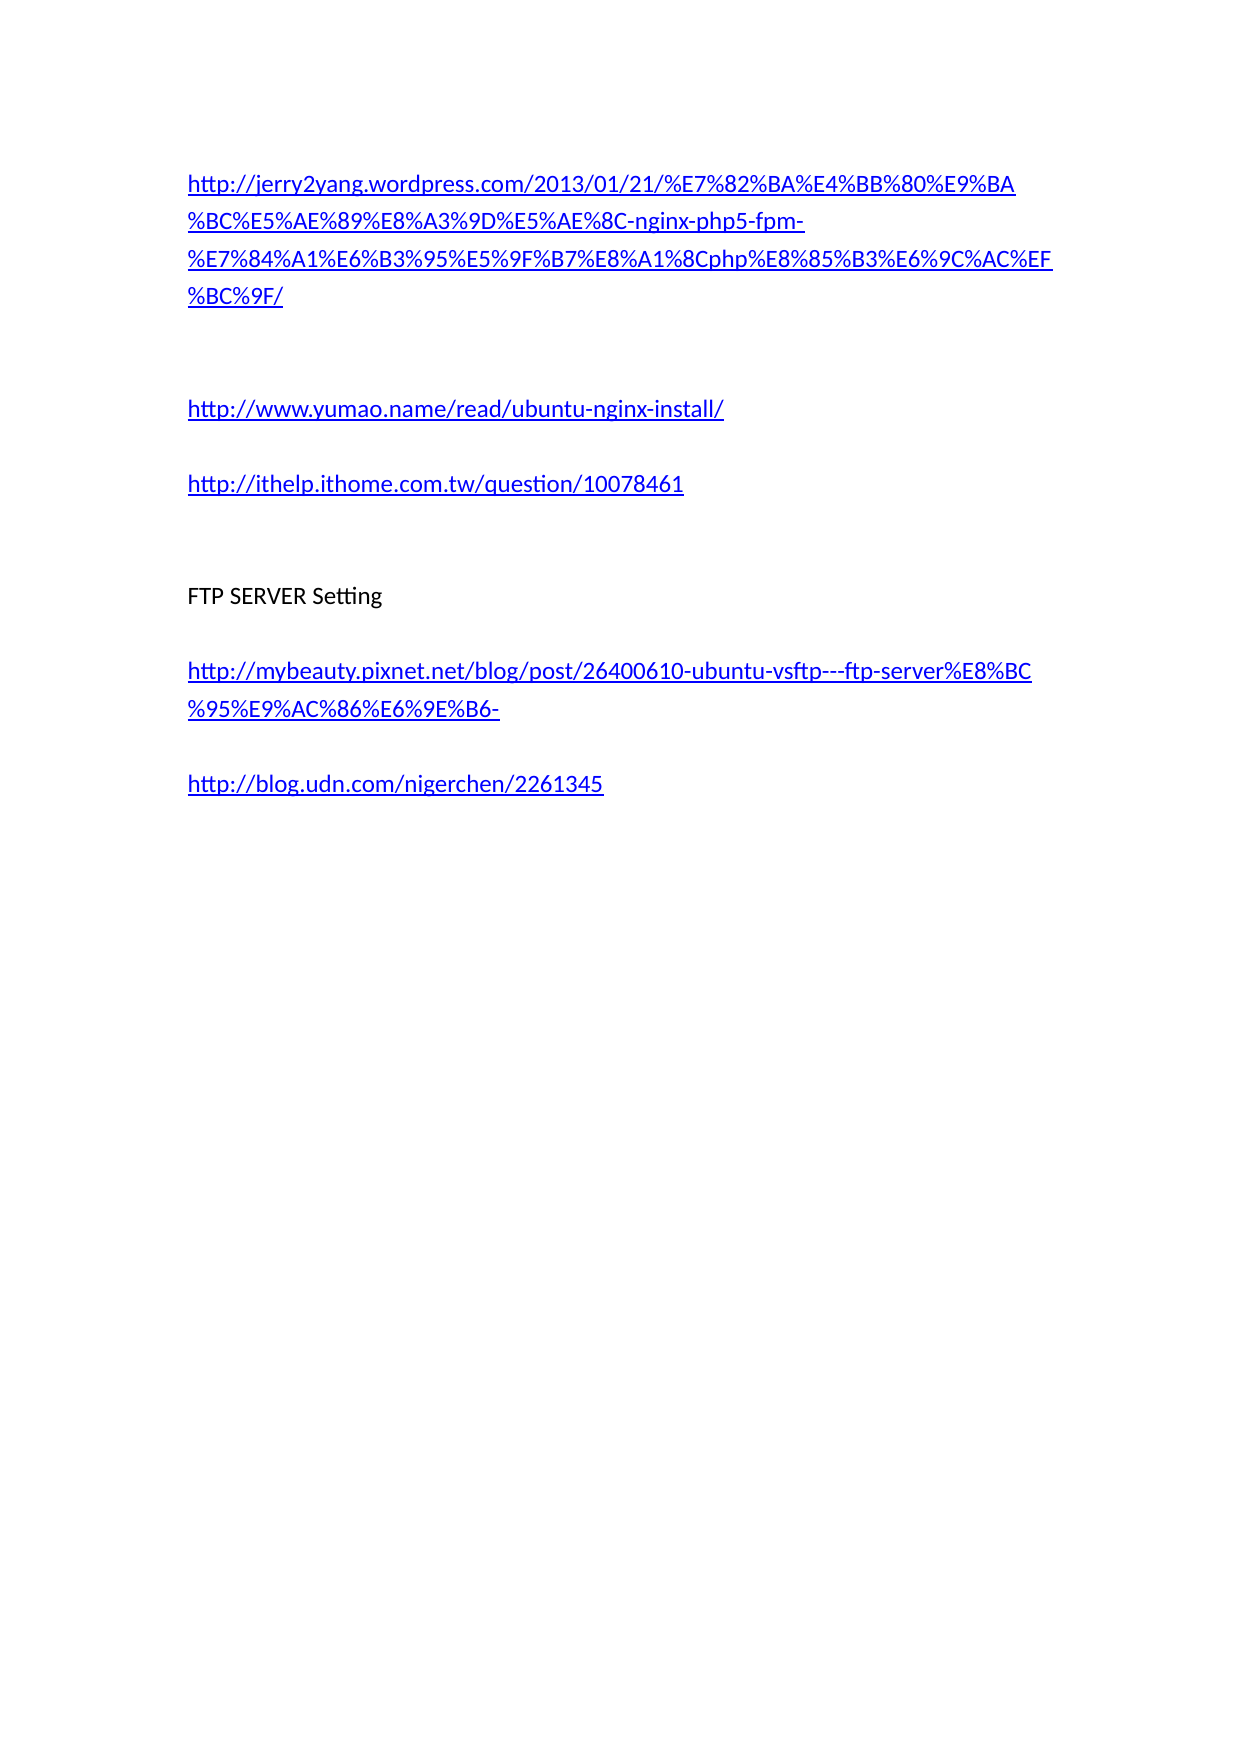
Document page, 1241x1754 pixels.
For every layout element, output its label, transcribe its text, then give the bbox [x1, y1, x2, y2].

text http://blog.udn.com/nigerchen/2261345 [187, 764, 1053, 802]
text http://mybeauty.pixnet.net/blog/post/26400610-ubuntu-vsftp---ftp-server%E8%BC%95%E9%AC%86%E6%9E%B6- [187, 652, 1053, 727]
text http://ithelp.ithome.com.tw/question/10078461 [187, 464, 1053, 502]
text FTP SERVER Setting [187, 577, 1053, 614]
text http://www.yumao.name/read/ubuntu-nginx-install/ [187, 389, 1053, 427]
text http://jerry2yang.wordpress.com/2013/01/21/%E7%82%BA%E4%BB%80%E9%BA%BC%E5%AE%89%E8%A3%9D%E5%AE%8C-nginx-php5-fpm-%E7%84%A1%E6%B3%95%E5%9F%B7%E8%A1%8Cphp%E8%85%B3%E6%9C%AC%EF%BC%9F/ [187, 164, 1053, 269]
text http://jerry2yang.wordpress.com/2013/01/21/%E7%82%BA%E4%BB%80%E9%BA%BC%E5%AE%89%E8%A3%9D%E5%AE%8C-nginx-php5-fpm-%E7%84%A1%E6%B3%95%E5%9F%B7%E8%A1%8Cphp%E8%85%B3%E6%9C%AC%EF%BC%9F/ [187, 270, 1053, 314]
